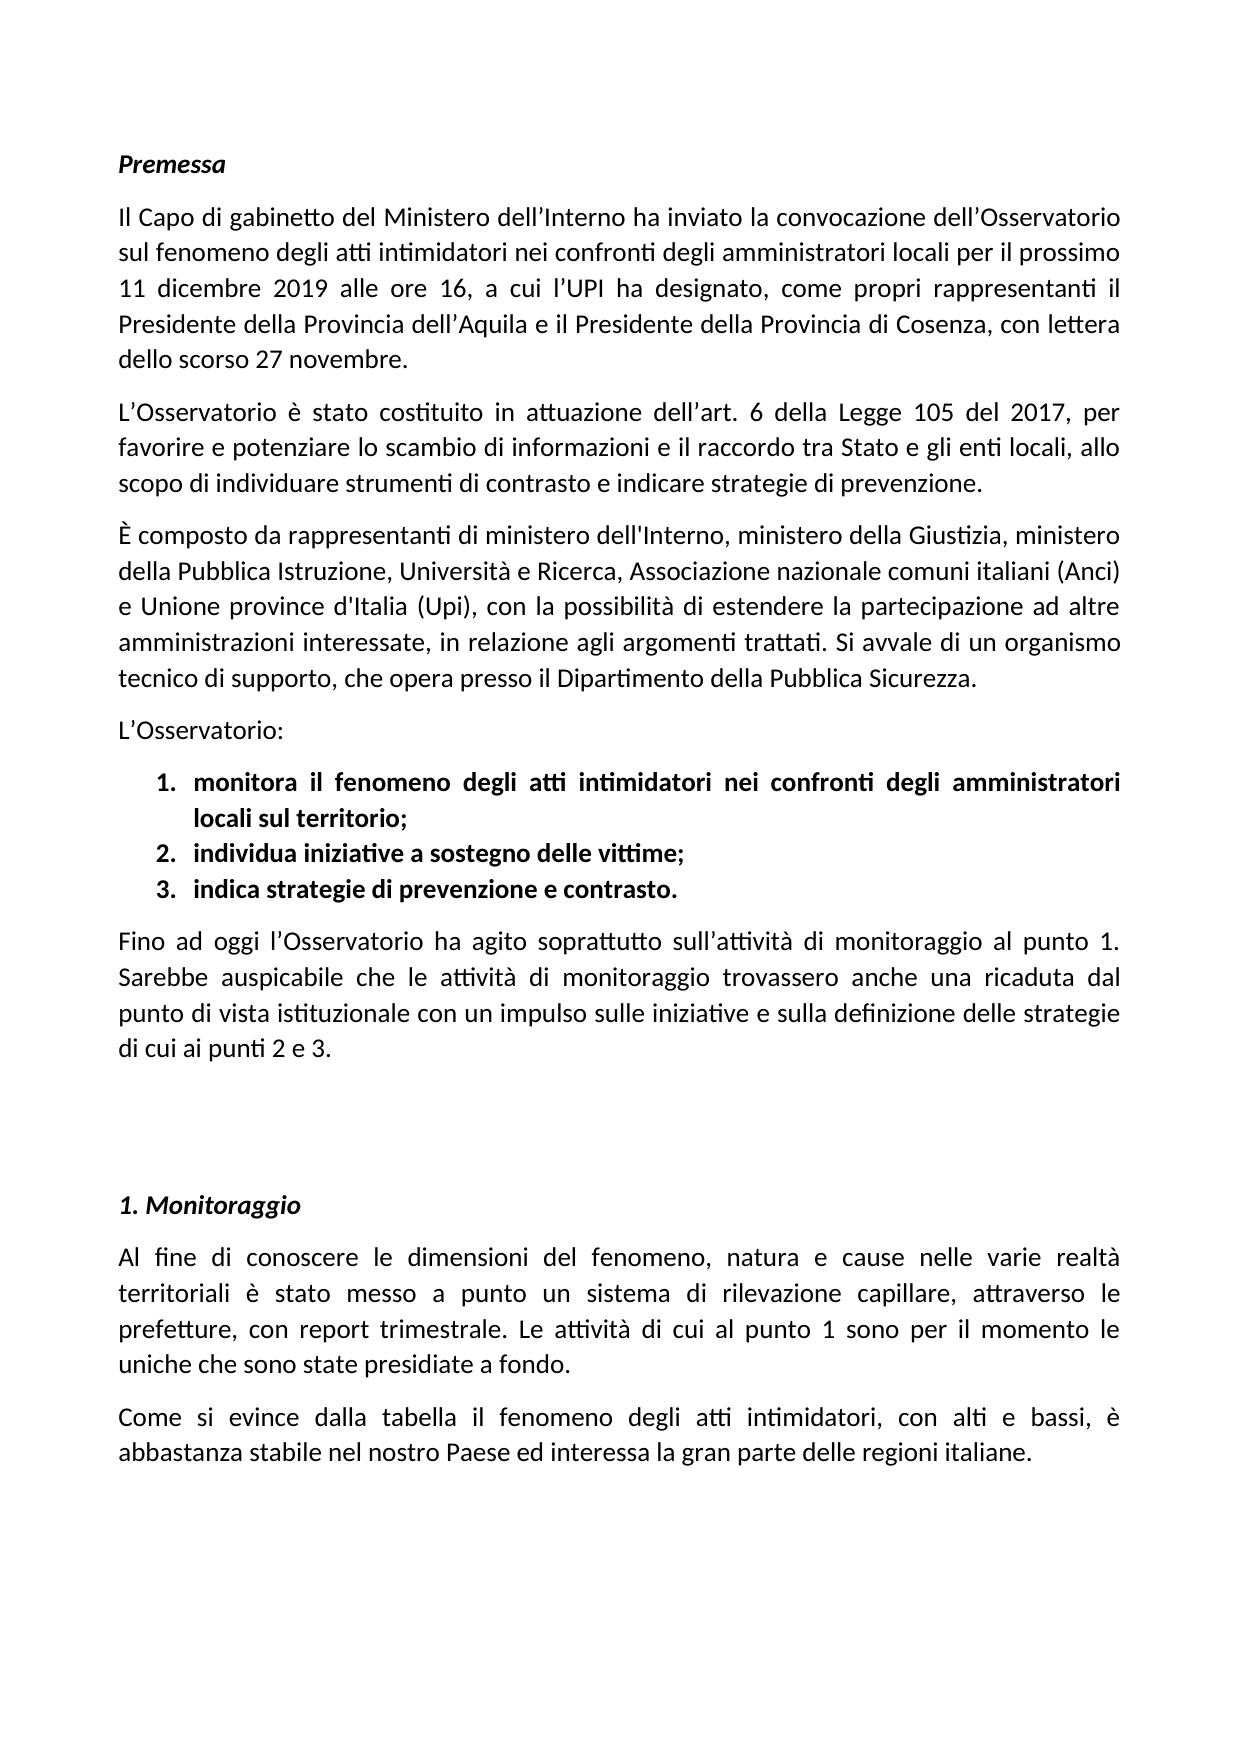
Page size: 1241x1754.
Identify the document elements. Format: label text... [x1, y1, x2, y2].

text Fino ad oggi l’Osservatorio ha agito soprattutto sull’attività di monitoraggio al punto 1. Sarebbe auspicabile che le attività di monitoraggio trovassero anche una ricaduta dal punto di vista istituzionale con un impulso sulle iniziative e sulla definizione delle strategie di cui ai punti 2 e 3. [118, 924, 1122, 1064]
text Al fine di conoscere le dimensioni del fenomeno, natura e cause nelle varie realtà territoriali è stato messo a punto un sistema di rilevazione capillare, attraverso le prefetture, con report trimestrale. Le attività di cui al punto 1 sono per il momento le uniche che sono state presidiate a fondo. [118, 1241, 1122, 1380]
text 1. Monitoraggio [118, 1188, 1122, 1221]
text È composto da rappresentanti di ministero dell'Interno, ministero della Giustizia, ministero della Pubblica Istruzione, Università e Ricerca, Associazione nazionale comuni italiani (Anci) e Unione province d'Italia (Upi), con la possibilità di estendere la partecipazione ad altre amministrazioni interessate, in relazione agli argomenti trattati. Si avvale di un organismo tecnico di supporto, che opera presso il Dipartimento della Pubblica Sicurezza. [118, 518, 1122, 694]
list indica strategie di prevenzione e contrasto. [156, 872, 1122, 905]
text Come si evince dalla tabella il fenomeno degli atti intimidatori, con alti e bassi, è abbastanza stabile nel nostro Paese ed interessa la gran parte delle regioni italiane. [118, 1400, 1122, 1468]
text Il Capo di gabinetto del Ministero dell’Interno ha inviato la convocazione dell’Osservatorio sul fenomeno degli atti intimidatori nei confronti degli amministratori locali per il prossimo 11 dicembre 2019 alle ore 16, a cui l’UPI ha designato, come propri rappresentanti il Presidente della Provincia dell’Aquila e il Presidente della Provincia di Cosenza, con lettera dello scorso 27 novembre. [118, 200, 1122, 375]
text L’Osservatorio: [118, 713, 1122, 746]
text Premessa [118, 148, 1122, 181]
text L’Osservatorio è stato costituito in attuazione dell’art. 6 della Legge 105 del 2017, per favorire e potenziare lo scambio di informazioni e il raccordo tra Stato e gli enti locali, allo scopo di individuare strumenti di contrasto e indicare strategie di prevenzione. [118, 395, 1122, 499]
list monitora il fenomeno degli atti intimidatori nei confronti degli amministratori locali sul territorio; [156, 765, 1122, 834]
list individua iniziative a sostegno delle vittime; [156, 837, 1122, 869]
